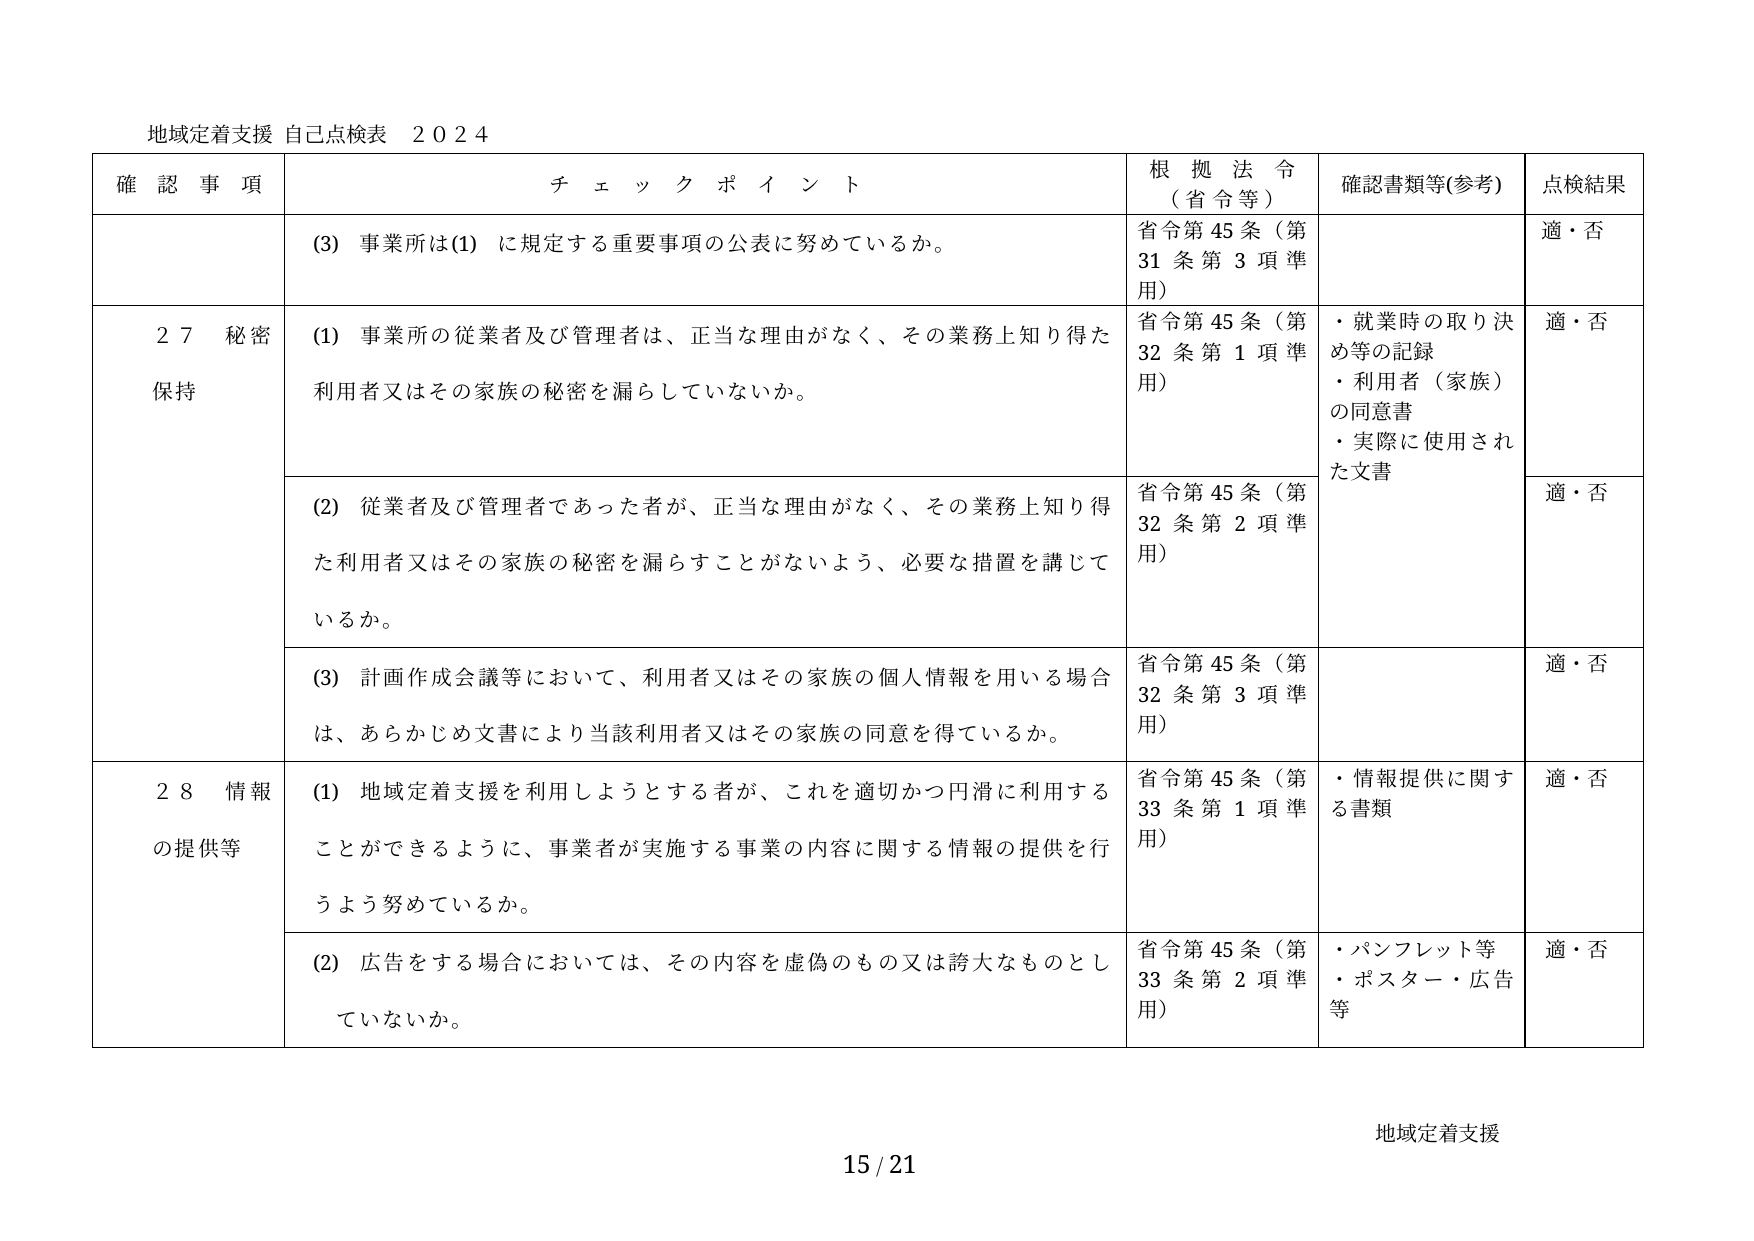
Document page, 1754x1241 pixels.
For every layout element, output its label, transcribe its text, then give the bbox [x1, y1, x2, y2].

table_cell ・就業時の取り決め等の記録 ・利用者（家族）の同意書 ・実際に使用された文書 [1319, 306, 1524, 647]
table_cell [1319, 648, 1524, 761]
table_cell 適・否 [1526, 215, 1643, 305]
table_cell 適・否 [1526, 648, 1643, 761]
table_cell [1319, 215, 1524, 305]
table_cell ２８ 情報の提供等 [93, 762, 284, 1047]
table_cell 適・否 [1526, 306, 1643, 476]
table_cell 適・否 [1526, 933, 1643, 1047]
table_cell (3) 計画作成会議等において、利用者又はその家族の個人情報を用いる場合は、あらかじめ文書により当該利用者又はその家族の同意を得ているか。 [285, 648, 1126, 761]
table_cell ・パンフレット等 ・ポスター・広告等 [1319, 933, 1524, 1047]
table_cell 省令第45条（第31条第3項準用） [1127, 215, 1318, 305]
table_cell 適・否 [1526, 477, 1643, 647]
table_cell (1) 事業所の従業者及び管理者は、正当な理由がなく、その業務上知り得た利用者又はその家族の秘密を漏らしていないか。 [285, 306, 1126, 476]
table_cell ２７ 秘密保持 [93, 306, 284, 761]
table_header チ ェ ッ ク ポ イ ン ト [285, 154, 1126, 214]
table_cell (2) 広告をする場合においては、その内容を虚偽のもの又は誇大なものとしていないか｡ [285, 933, 1126, 1047]
table_cell 省令第45条（第33条第2項準用） [1127, 933, 1318, 1047]
table_cell ・情報提供に関する書類 [1319, 762, 1524, 932]
table_header 確 認 事 項 [93, 154, 284, 214]
table_cell 省令第45条（第33条第1項準用） [1127, 762, 1318, 932]
table_cell (2) 従業者及び管理者であった者が、正当な理由がなく、その業務上知り得た利用者又はその家族の秘密を漏らすことがないよう、必要な措置を講じているか。 [285, 477, 1126, 647]
table_header 点検結果 [1526, 154, 1643, 214]
table_cell 省令第45条（第32条第3項準用） [1127, 648, 1318, 761]
table_cell 省令第45条（第32条第2項準用） [1127, 477, 1318, 647]
table_header 根 拠 法 令 （ 省 令 等 ） [1127, 154, 1318, 214]
table_cell 省令第45条（第32条第1項準用） [1127, 306, 1318, 476]
table_cell (1) 地域定着支援を利用しようとする者が、これを適切かつ円滑に利用することができるように、事業者が実施する事業の内容に関する情報の提供を行うよう努めているか。 [285, 762, 1126, 932]
table_cell 適・否 [1526, 762, 1643, 932]
table_header 確認書類等(参考) [1319, 154, 1524, 214]
table_cell (3) 事業所は(1)に規定する重要事項の公表に努めているか。 [285, 215, 1126, 305]
